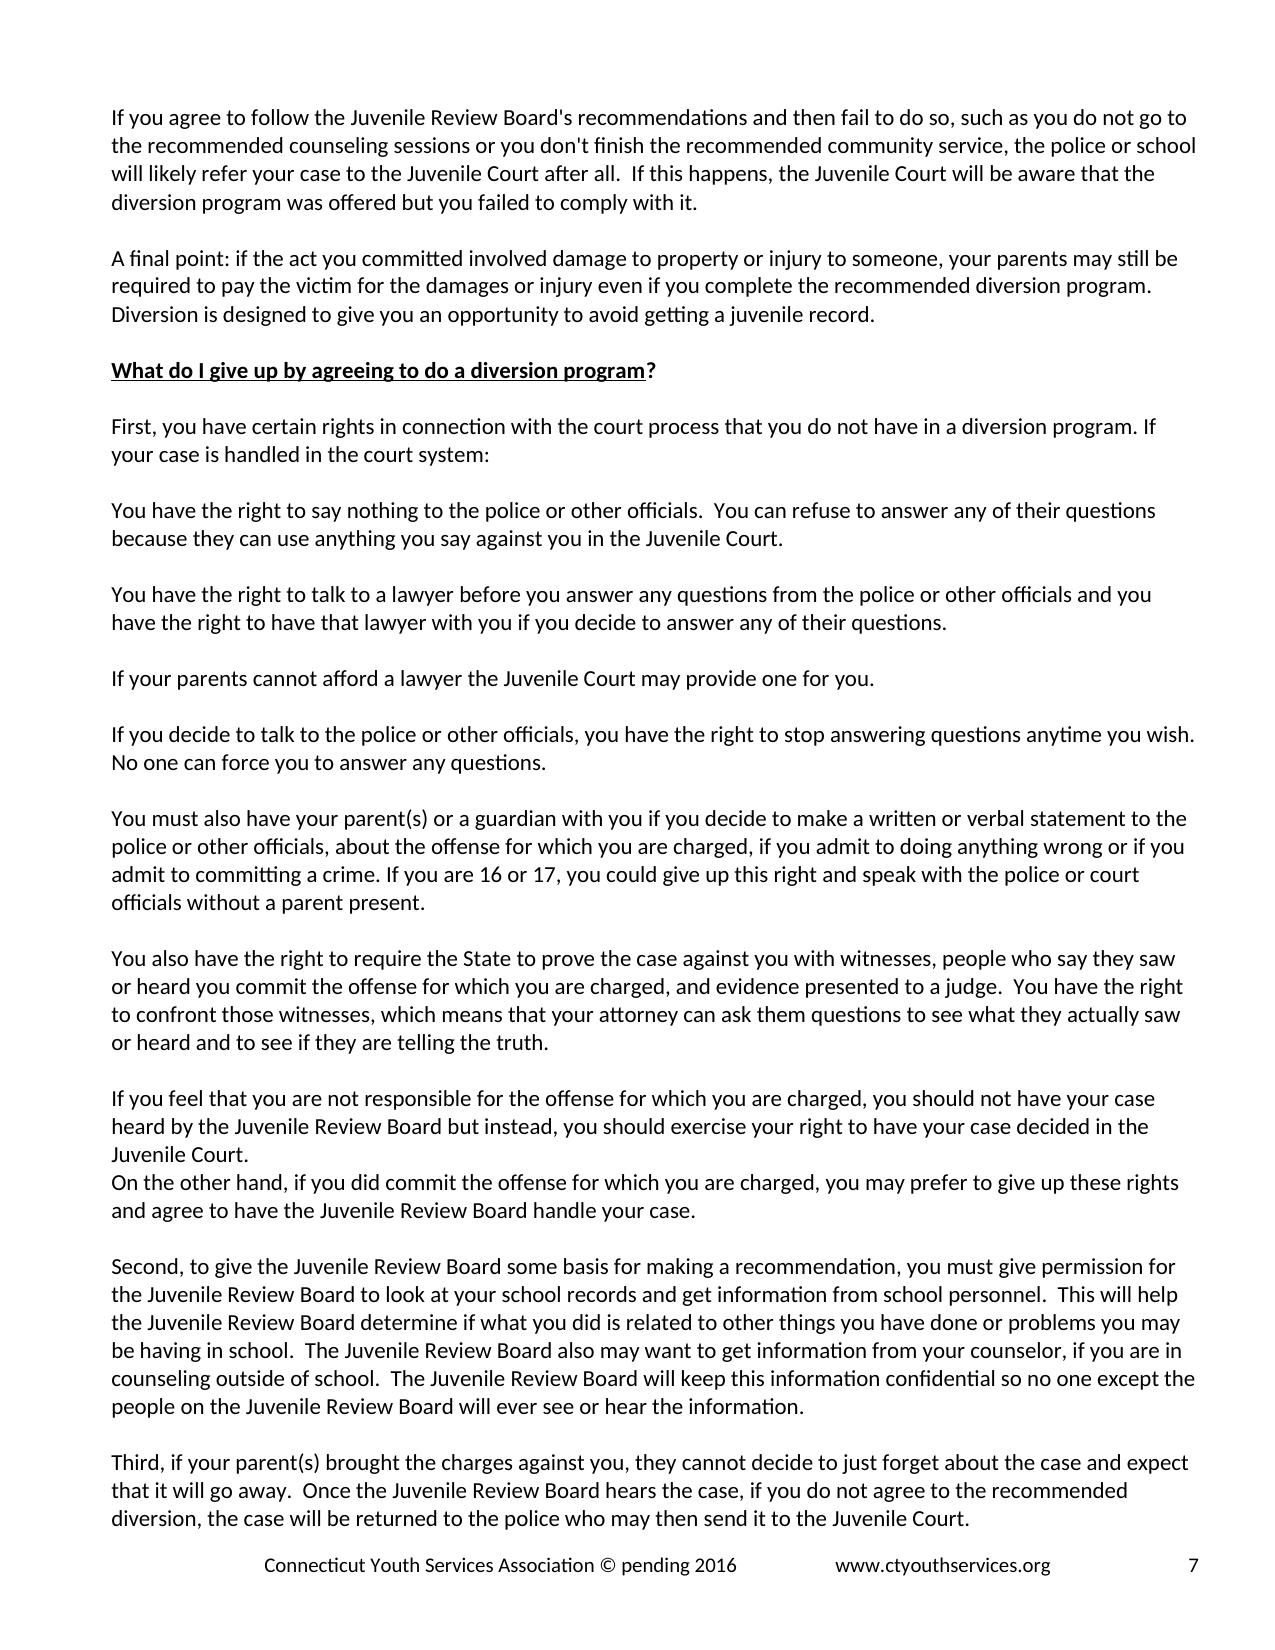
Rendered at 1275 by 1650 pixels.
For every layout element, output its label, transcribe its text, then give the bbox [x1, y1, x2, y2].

text You must also have your parent(s) or a guardian with you if you decide to make a written or verbal statement to the police or other officials, about the offense for which you are charged, if you admit to doing anything wrong or if you admit to committing a crime. If you are 16 or 17, you could give up this right and speak with the police or court officials without a parent present. [111, 804, 1198, 916]
text If you decide to talk to the police or other officials, you have the right to stop answering questions anytime you wish. No one can force you to answer any questions. [111, 720, 1198, 776]
text If you agree to follow the Juvenile Review Board's recommendations and then fail to do so, such as you do not go to the recommended counseling sessions or you don't finish the recommended community service, the police or school will likely refer your case to the Juvenile Court after all. If this happens, the Juvenile Court will be aware that the diversion program was offered but you failed to comply with it. [111, 103, 1198, 216]
text Third, if your parent(s) brought the charges against you, they cannot decide to just forget about the case and expect that it will go away. Once the Juvenile Review Board hears the case, if you do not agree to the recommended diversion, the case will be returned to the police who may then send it to the Juvenile Court. [111, 1448, 1198, 1533]
text Second, to give the Juvenile Review Board some basis for making a recommendation, you must give permission for the Juvenile Review Board to look at your school records and get information from school personnel. This will help the Juvenile Review Board determine if what you did is related to other things you have done or problems you may be having in school. The Juvenile Review Board also may want to get information from your counselor, if you are in counseling outside of school. The Juvenile Review Board will keep this information confidential so no one except the people on the Juvenile Review Board will ever see or hear the information. [111, 1252, 1198, 1421]
text You have the right to say nothing to the police or other officials. You can refuse to answer any of their questions because they can use anything you say against you in the Juvenile Court. [111, 496, 1198, 552]
text You have the right to talk to a lawyer before you answer any questions from the police or other officials and you have the right to have that lawyer with you if you decide to answer any of their questions. [111, 580, 1198, 636]
text First, you have certain rights in connection with the court process that you do not have in a diversion program. If your case is handled in the court system: [111, 412, 1198, 468]
text A final point: if the act you committed involved damage to property or injury to someone, your parents may still be required to pay the victim for the damages or injury even if you complete the recommended diversion program. Diversion is designed to give you an opportunity to avoid getting a juvenile record. [111, 244, 1198, 328]
text What do I give up by agreeing to do a diversion program? [111, 356, 1198, 384]
text On the other hand, if you did commit the offense for which you are charged, you may prefer to give up these rights and agree to have the Juvenile Review Board handle your case. [111, 1168, 1198, 1224]
text If you feel that you are not responsible for the offense for which you are charged, you should not have your case heard by the Juvenile Review Board but instead, you should exercise your right to have your case decided in the Juvenile Court. [111, 1084, 1198, 1168]
text You also have the right to require the State to prove the case against you with witnesses, people who say they saw or heard you commit the offense for which you are charged, and evidence presented to a judge. You have the right to confront those witnesses, which means that your attorney can ask them questions to see what they actually saw or heard and to see if they are telling the truth. [111, 944, 1198, 1056]
text If your parents cannot afford a lawyer the Juvenile Court may provide one for you. [111, 664, 1198, 692]
